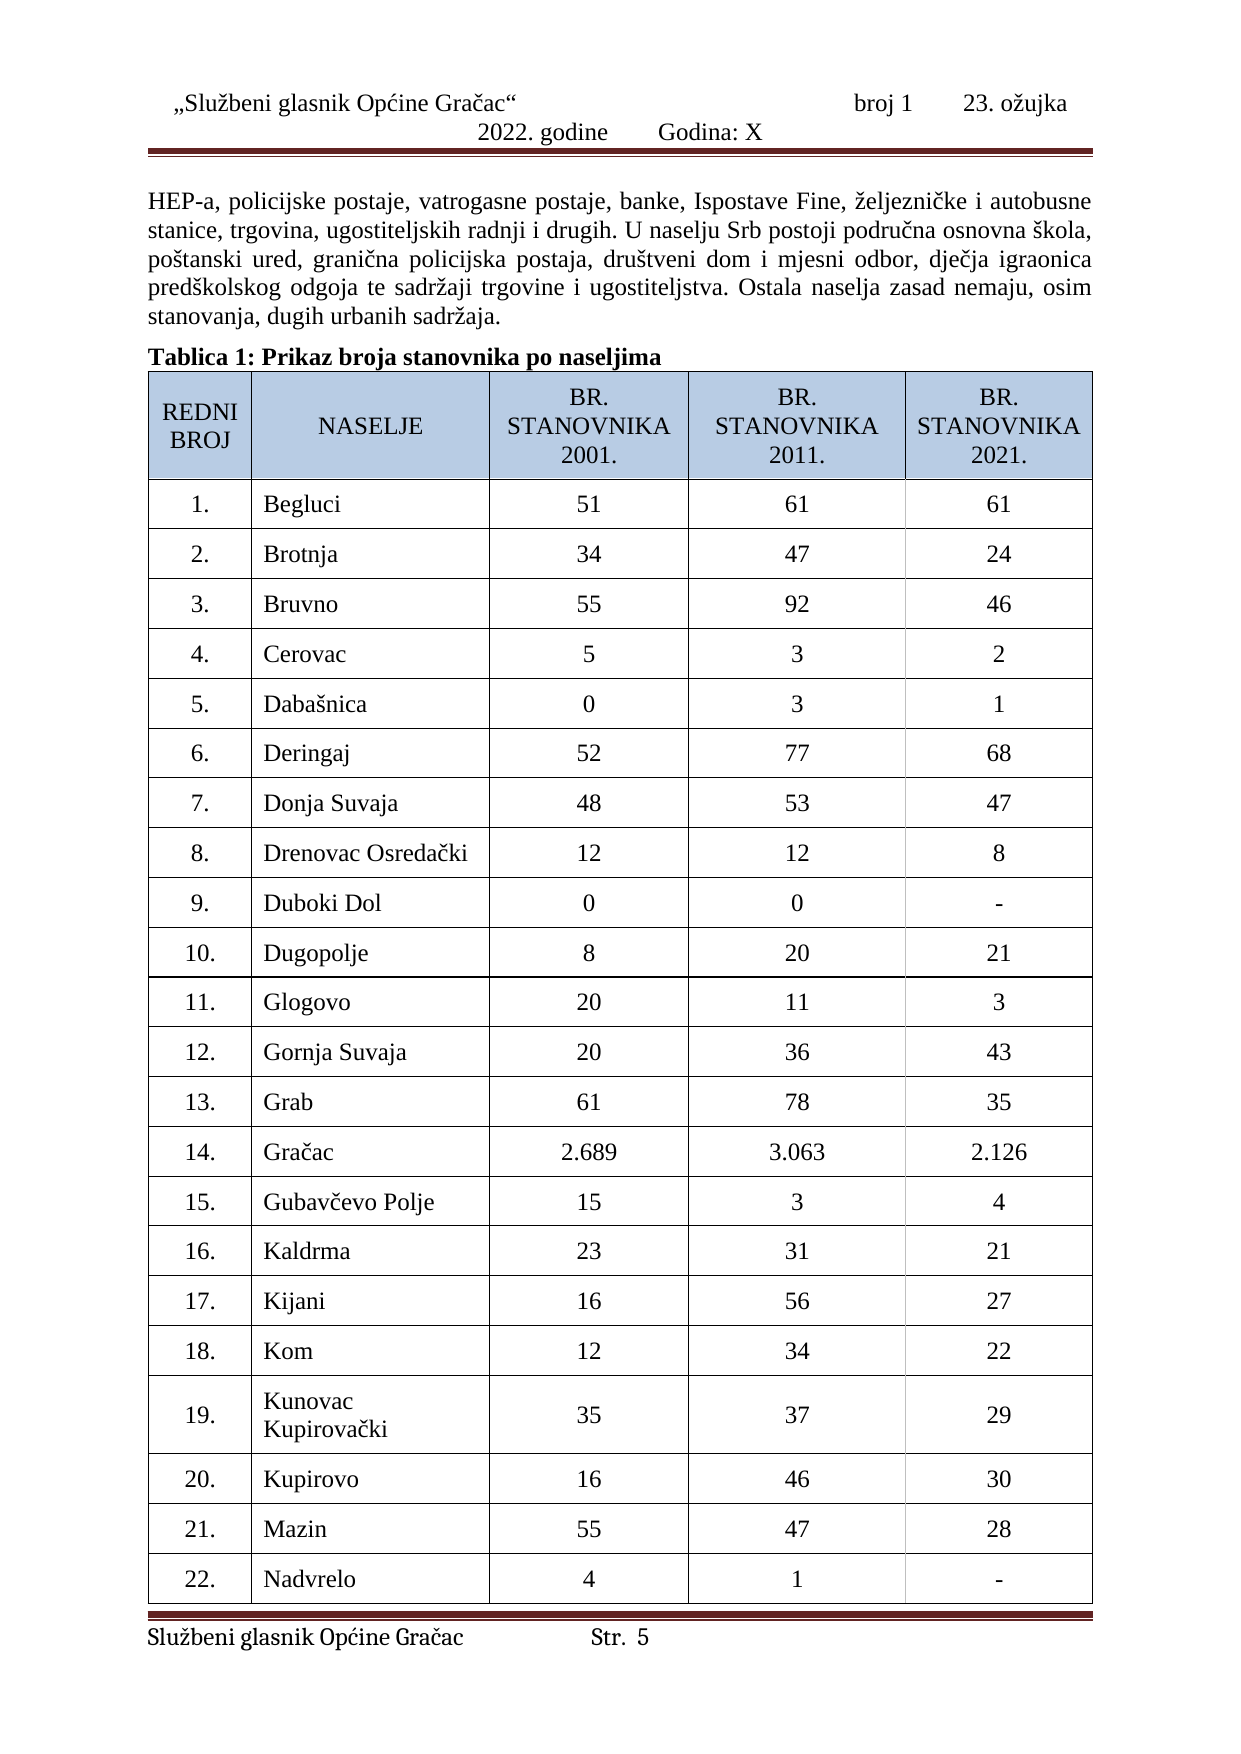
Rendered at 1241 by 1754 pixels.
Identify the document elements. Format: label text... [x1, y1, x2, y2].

table_cell 61 [490, 1077, 688, 1126]
table_cell 16. [149, 1226, 251, 1275]
table_cell 5 [490, 629, 688, 678]
table_header BR. STANOVNIKA 2011. [689, 372, 905, 478]
table_cell 46 [689, 1454, 905, 1503]
table_cell 4 [906, 1177, 1092, 1225]
table_cell 8 [906, 828, 1092, 877]
table_cell Gračac [252, 1127, 489, 1176]
table_cell 2. [149, 529, 251, 578]
table_cell Dugopolje [252, 928, 489, 976]
table_cell 61 [689, 480, 905, 528]
table_cell Kupirovo [252, 1454, 489, 1503]
table_header NASELJE [252, 372, 489, 478]
table_cell 31 [689, 1226, 905, 1275]
table_cell Donja Suvaja [252, 778, 489, 827]
text Tablica 1: Prikaz broja stanovnika po naseljima [148, 342, 1093, 371]
table_cell Deringaj [252, 729, 489, 777]
table_cell 10. [149, 928, 251, 976]
table_cell 0 [490, 679, 688, 727]
table_cell Gornja Suvaja [252, 1027, 489, 1076]
table_cell Kunovac Kupirovački [252, 1376, 489, 1453]
table_cell Mazin [252, 1504, 489, 1553]
table_cell 16 [490, 1276, 688, 1325]
table_cell 5. [149, 679, 251, 727]
table_cell - [906, 1554, 1092, 1603]
table_cell 43 [906, 1027, 1092, 1076]
table_cell 9. [149, 878, 251, 927]
table_cell 2.689 [490, 1127, 688, 1176]
table_cell 11. [149, 978, 251, 1026]
table_cell - [906, 878, 1092, 927]
table_cell 3 [689, 679, 905, 727]
table_header BR. STANOVNIKA 2001. [490, 372, 688, 478]
table_cell Kom [252, 1326, 489, 1375]
table_cell 55 [490, 1504, 688, 1553]
table_cell 19. [149, 1376, 251, 1453]
table_cell 13. [149, 1077, 251, 1126]
table_cell 37 [689, 1376, 905, 1453]
table_cell 15. [149, 1177, 251, 1225]
table_cell 56 [689, 1276, 905, 1325]
table_cell 35 [490, 1376, 688, 1453]
table_cell 14. [149, 1127, 251, 1176]
table_header BR. STANOVNIKA 2021. [906, 372, 1092, 478]
table_cell 34 [490, 529, 688, 578]
table_cell 20. [149, 1454, 251, 1503]
table_cell 22. [149, 1554, 251, 1603]
table_cell 29 [906, 1376, 1092, 1453]
table_cell 21 [906, 928, 1092, 976]
table_cell 12 [689, 828, 905, 877]
table_cell 12. [149, 1027, 251, 1076]
table_cell 34 [689, 1326, 905, 1375]
table_cell Duboki Dol [252, 878, 489, 927]
table_cell Gubavčevo Polje [252, 1177, 489, 1225]
table_cell 92 [689, 579, 905, 628]
table_cell 28 [906, 1504, 1092, 1553]
table_cell 20 [490, 1027, 688, 1076]
table_header REDNI BROJ [149, 372, 251, 478]
table_cell 51 [490, 480, 688, 528]
table_cell 24 [906, 529, 1092, 578]
table_cell 7. [149, 778, 251, 827]
table_cell 0 [689, 878, 905, 927]
table_cell 1 [689, 1554, 905, 1603]
table_cell 22 [906, 1326, 1092, 1375]
table_cell Kaldrma [252, 1226, 489, 1275]
table_cell Glogovo [252, 978, 489, 1026]
table_cell 48 [490, 778, 688, 827]
table_cell 11 [689, 978, 905, 1026]
table_cell 3 [906, 978, 1092, 1026]
table_cell 47 [689, 1504, 905, 1553]
table_cell 2.126 [906, 1127, 1092, 1176]
table_cell 23 [490, 1226, 688, 1275]
table_cell 55 [490, 579, 688, 628]
table_cell Begluci [252, 480, 489, 528]
table_cell 21 [906, 1226, 1092, 1275]
table_cell 47 [689, 529, 905, 578]
table_cell 4 [490, 1554, 688, 1603]
table_cell 78 [689, 1077, 905, 1126]
table_cell 3 [689, 1177, 905, 1225]
table_cell 4. [149, 629, 251, 678]
table_cell 52 [490, 729, 688, 777]
table_cell 12 [490, 828, 688, 877]
table_cell 6. [149, 729, 251, 777]
table_cell Drenovac Osredački [252, 828, 489, 877]
table_cell 15 [490, 1177, 688, 1225]
table_cell 61 [906, 480, 1092, 528]
table_cell 35 [906, 1077, 1092, 1126]
table_cell 8 [490, 928, 688, 976]
table_cell 8. [149, 828, 251, 877]
table_cell 53 [689, 778, 905, 827]
table_cell 12 [490, 1326, 688, 1375]
table_cell 1. [149, 480, 251, 528]
table_cell 0 [490, 878, 688, 927]
table_cell Kijani [252, 1276, 489, 1325]
table_cell 20 [689, 928, 905, 976]
table_cell 18. [149, 1326, 251, 1375]
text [148, 186, 1093, 330]
table_cell Dabašnica [252, 679, 489, 727]
table_cell Cerovac [252, 629, 489, 678]
table_cell 47 [906, 778, 1092, 827]
table_cell 1 [906, 679, 1092, 727]
table_cell 17. [149, 1276, 251, 1325]
table_cell 3. [149, 579, 251, 628]
table_cell 16 [490, 1454, 688, 1503]
table_cell 2 [906, 629, 1092, 678]
table_cell 27 [906, 1276, 1092, 1325]
table_cell 3 [689, 629, 905, 678]
table_cell 20 [490, 978, 688, 1026]
table_cell Grab [252, 1077, 489, 1126]
table_cell 68 [906, 729, 1092, 777]
table_cell 46 [906, 579, 1092, 628]
table_cell 3.063 [689, 1127, 905, 1176]
table_cell 30 [906, 1454, 1092, 1503]
table_cell 36 [689, 1027, 905, 1076]
table_cell 21. [149, 1504, 251, 1553]
table_cell Nadvrelo [252, 1554, 489, 1603]
table_cell 77 [689, 729, 905, 777]
table_cell Brotnja [252, 529, 489, 578]
table_cell Bruvno [252, 579, 489, 628]
